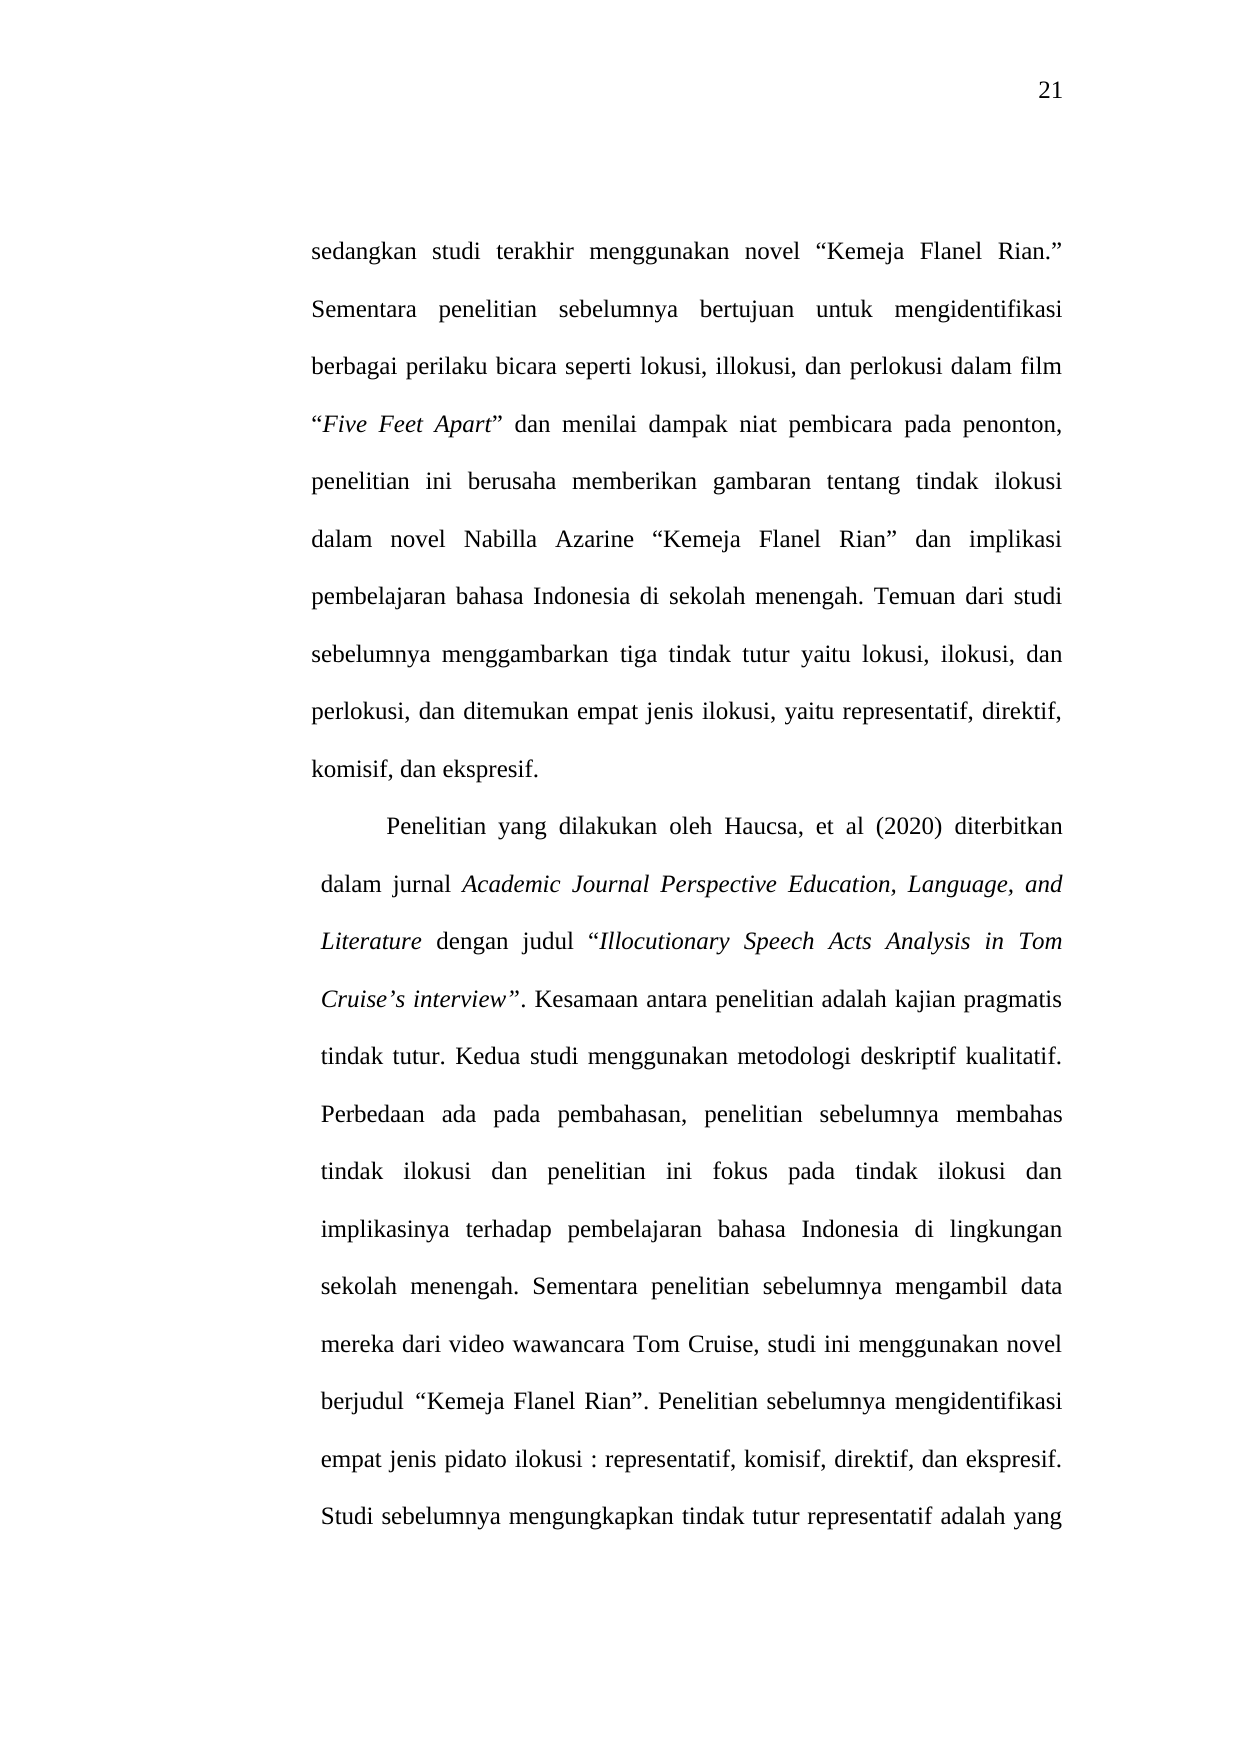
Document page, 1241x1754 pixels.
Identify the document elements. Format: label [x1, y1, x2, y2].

text [321, 811, 1063, 1530]
list [311, 236, 1063, 782]
